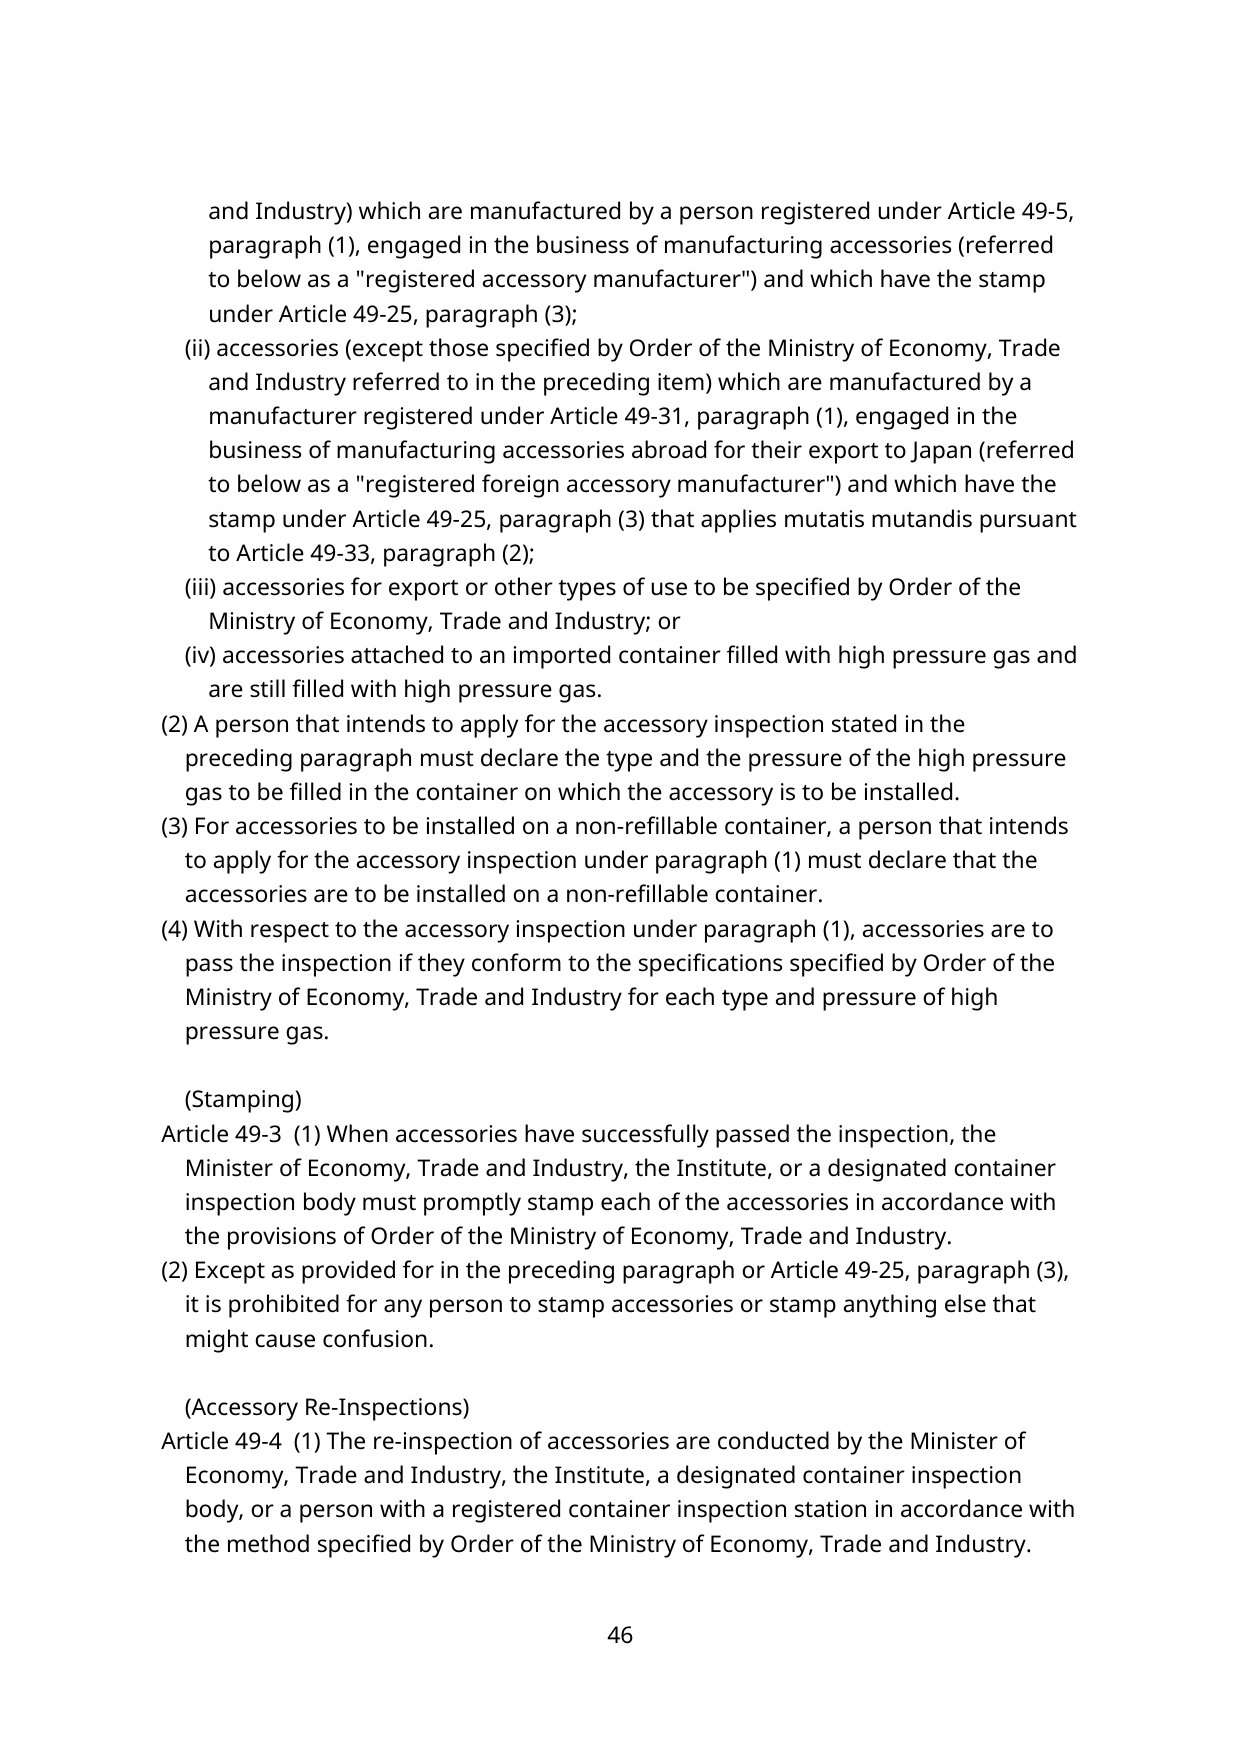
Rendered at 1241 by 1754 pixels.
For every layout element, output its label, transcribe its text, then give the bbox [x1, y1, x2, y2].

text Article 49-4 (1) The re-inspection of accessories are conducted by the Minister of Economy, Trade and Industry, the Institute, a designated container inspection body, or a person with a registered container inspection station in accordance with the method specified by Order of the Ministry of Economy, Trade and Industry. [161, 1424, 1079, 1560]
text (iv) accessories attached to an imported container filled with high pressure gas and are still filled with high pressure gas. [184, 638, 1079, 706]
text (iii) accessories for export or other types of use to be specified by Order of the Ministry of Economy, Trade and Industry; or [184, 569, 1079, 638]
text (2) Except as provided for in the preceding paragraph or Article 49-25, paragraph (3), it is prohibited for any person to stamp accessories or stamp anything else that might cause confusion. [161, 1253, 1079, 1355]
text (3) For accessories to be installed on a non-refillable container, a person that intends to apply for the accessory inspection under paragraph (1) must declare that the accessories are to be installed on a non-refillable container. [161, 809, 1079, 911]
text Article 49-3 (1) When accessories have successfully passed the inspection, the Minister of Economy, Trade and Industry, the Institute, or a designated container inspection body must promptly stamp each of the accessories in accordance with the provisions of Order of the Ministry of Economy, Trade and Industry. [161, 1116, 1079, 1253]
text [184, 194, 1079, 330]
text (Stamping) [184, 1082, 1079, 1116]
text (ii) accessories (except those specified by Order of the Ministry of Economy, Trade and Industry referred to in the preceding item) which are manufactured by a manufacturer registered under Article 49-31, paragraph (1), engaged in the business of manufacturing accessories abroad for their export to Japan (referred to below as a "registered foreign accessory manufacturer") and which have the stamp under Article 49-25, paragraph (3) that applies mutatis mutandis pursuant to Article 49-33, paragraph (2); [184, 330, 1079, 569]
text (4) With respect to the accessory inspection under paragraph (1), accessories are to pass the inspection if they conform to the specifications specified by Order of the Ministry of Economy, Trade and Industry for each type and pressure of high pressure gas. [161, 911, 1079, 1048]
text (Accessory Re-Inspections) [184, 1389, 1079, 1424]
text (2) A person that intends to apply for the accessory inspection stated in the preceding paragraph must declare the type and the pressure of the high pressure gas to be filled in the container on which the accessory is to be installed. [161, 706, 1079, 809]
